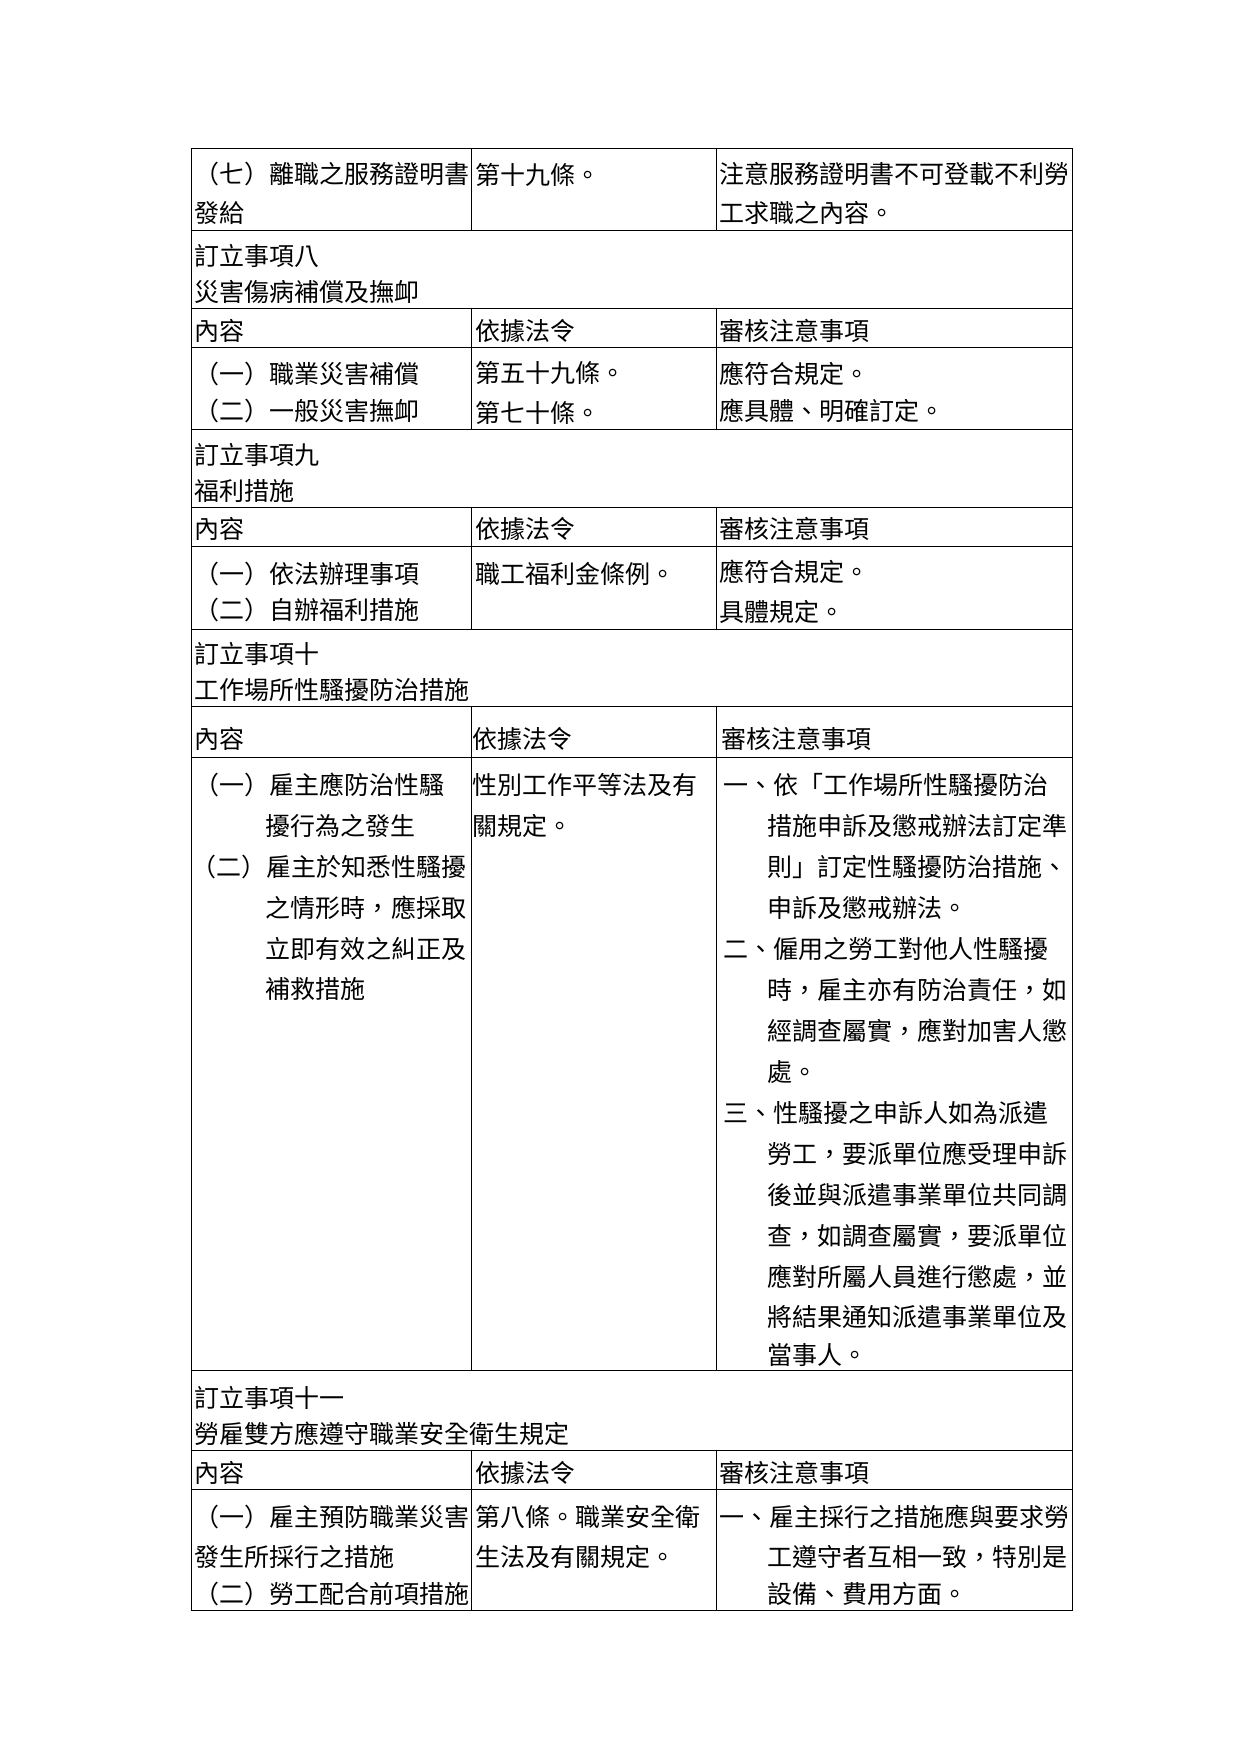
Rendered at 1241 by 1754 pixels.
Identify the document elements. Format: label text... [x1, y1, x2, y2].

table_cell 性別工作平等法及有關規定。 [472, 758, 716, 1370]
table_cell 內容 [192, 707, 471, 757]
table_cell 訂立事項九 福利措施 [192, 430, 1072, 507]
table_cell 第八條。職業安全衛生法及有關規定。 [472, 1490, 716, 1610]
table_cell 內容 [192, 309, 471, 347]
table_cell 職工福利金條例。 [472, 547, 716, 629]
table_cell 訂立事項十一 勞雇雙方應遵守職業安全衛生規定 [192, 1371, 1072, 1449]
table_cell 訂立事項十 工作場所性騷擾防治措施 [192, 630, 1072, 706]
table_cell 審核注意事項 [717, 508, 1072, 546]
table_cell 依據法令 [472, 508, 716, 546]
table_cell 一、依「工作場所性騷擾防治措施申訴及懲戒辦法訂定準則」訂定性騷擾防治措施、申訴及懲戒辦法。 二、僱用之勞工對他人性騷擾時，雇主亦有防治責任，如經調查屬實，應對加害人懲處。 三、性騷擾之申訴人如為派遣勞工，要派單位應受理申訴後並與派遣事業單位共同調查，如調查屬實，要派單位應對所屬人員進行懲處，並將結果通知派遣事業單位及 當事人。 [717, 758, 1072, 1370]
table_header 注意服務證明書不可登載不利勞工求職之內容。 [717, 149, 1072, 230]
table_cell 第五十九條。第七十條。 [472, 348, 716, 429]
table_cell 訂立事項八 災害傷病補償及撫卹 [192, 231, 1072, 308]
table_cell （一）雇主預防職業災害發生所採行之措施 （二）勞工配合前項措施 [192, 1490, 471, 1610]
table_cell 依據法令 [472, 309, 716, 347]
table_cell 審核注意事項 [717, 707, 1072, 757]
table_cell （一）雇主應防治性騷擾行為之發生 （二）雇主於知悉性騷擾之情形時，應採取立即有效之糾正及補救措施 [192, 758, 471, 1370]
table_cell 審核注意事項 [717, 309, 1072, 347]
table_cell 依據法令 [472, 1451, 716, 1489]
table_cell 應符合規定。 應具體、明確訂定。 [717, 348, 1072, 429]
table_cell （一）職業災害補償 （二）一般災害撫卹 [192, 348, 471, 429]
table_cell 內容 [192, 1451, 471, 1489]
table_header （七）離職之服務證明書發給 [192, 149, 471, 230]
table_cell 依據法令 [472, 707, 716, 757]
table_cell 應符合規定。具體規定。 [717, 547, 1072, 629]
table_header 第十九條。 [472, 149, 716, 230]
table_cell 一、雇主採行之措施應與要求勞工遵守者互相一致，特別是 設備、費用方面。 [717, 1490, 1072, 1610]
table_cell 審核注意事項 [717, 1451, 1072, 1489]
table_cell （一）依法辦理事項 （二）自辦福利措施 [192, 547, 471, 629]
table_cell 內容 [192, 508, 471, 546]
